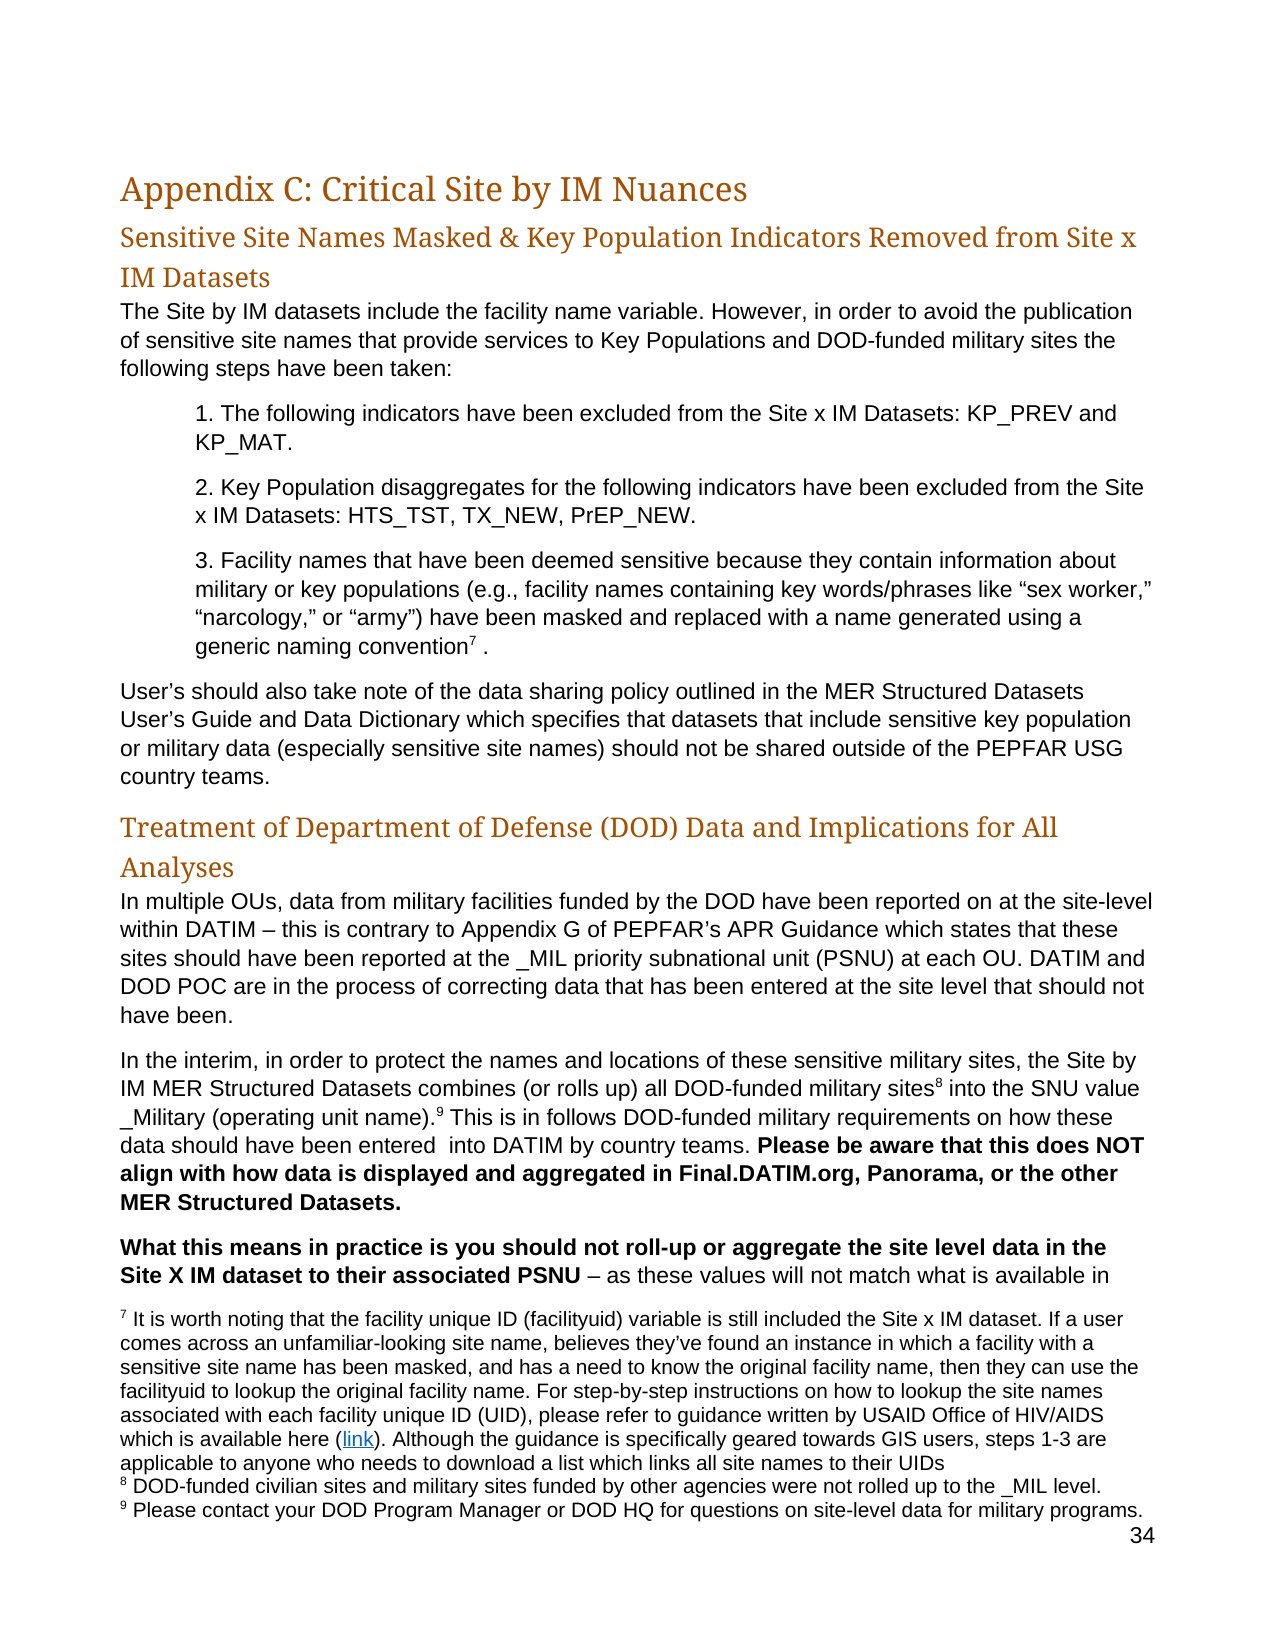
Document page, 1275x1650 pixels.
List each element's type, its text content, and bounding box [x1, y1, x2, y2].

subtitle Sensitive Site Names Masked & Key Population Indicators Removed from Site x IM Datasets [120, 219, 1155, 295]
subtitle Treatment of Department of Defense (DOD) Data and Implications for All Analyses [120, 808, 1155, 885]
text In the interim, in order to protect the names and locations of these sensitive military sites, the Site by IM MER Structured Datasets combines (or rolls up) all DOD-funded military sites into the SNU value _Military (operating unit name). This is in follows DOD-funded military requirements on how these data should have been entered into DATIM by country teams. Please be aware that this does NOT align with how data is displayed and aggregated in Final.DATIM.org, Panorama, or the other MER Structured Datasets. [120, 1047, 1155, 1215]
text User’s should also take note of the data sharing policy outlined in the MER Structured Datasets User’s Guide and Data Dictionary which specifies that datasets that include sensitive key population or military data (especially sensitive site names) should not be shared outside of the PEPFAR USG country teams. [120, 678, 1155, 789]
text In multiple OUs, data from military facilities funded by the DOD have been reported on at the site-level within DATIM – this is contrary to Appendix G of PEPFAR’s APR Guidance which states that these sites should have been reported at the _MIL priority subnational unit (PSNU) at each OU. DATIM and DOD POC are in the process of correcting data that has been entered at the site level that should not have been. [120, 888, 1155, 1028]
text 1. The following indicators have been excluded from the Site x IM Datasets: KP_PREV and KP_MAT. [195, 400, 1155, 455]
text The Site by IM datasets include the facility name variable. However, in order to avoid the publication of sensitive site names that provide services to Key Populations and DOD-funded military sites the following steps have been taken: [120, 298, 1155, 382]
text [120, 1234, 1155, 1289]
subtitle Appendix C: Critical Site by IM Nuances [120, 166, 1155, 211]
text 3. Facility names that have been deemed sensitive because they contain information about military or key populations (e.g., facility names containing key words/phrases like “sex worker,” “narcology,” or “army”) have been masked and replaced with a name generated using a generic naming convention . [195, 547, 1155, 659]
text 2. Key Population disaggregates for the following indicators have been excluded from the Site x IM Datasets: HTS_TST, TX_NEW, PrEP_NEW. [195, 474, 1155, 529]
